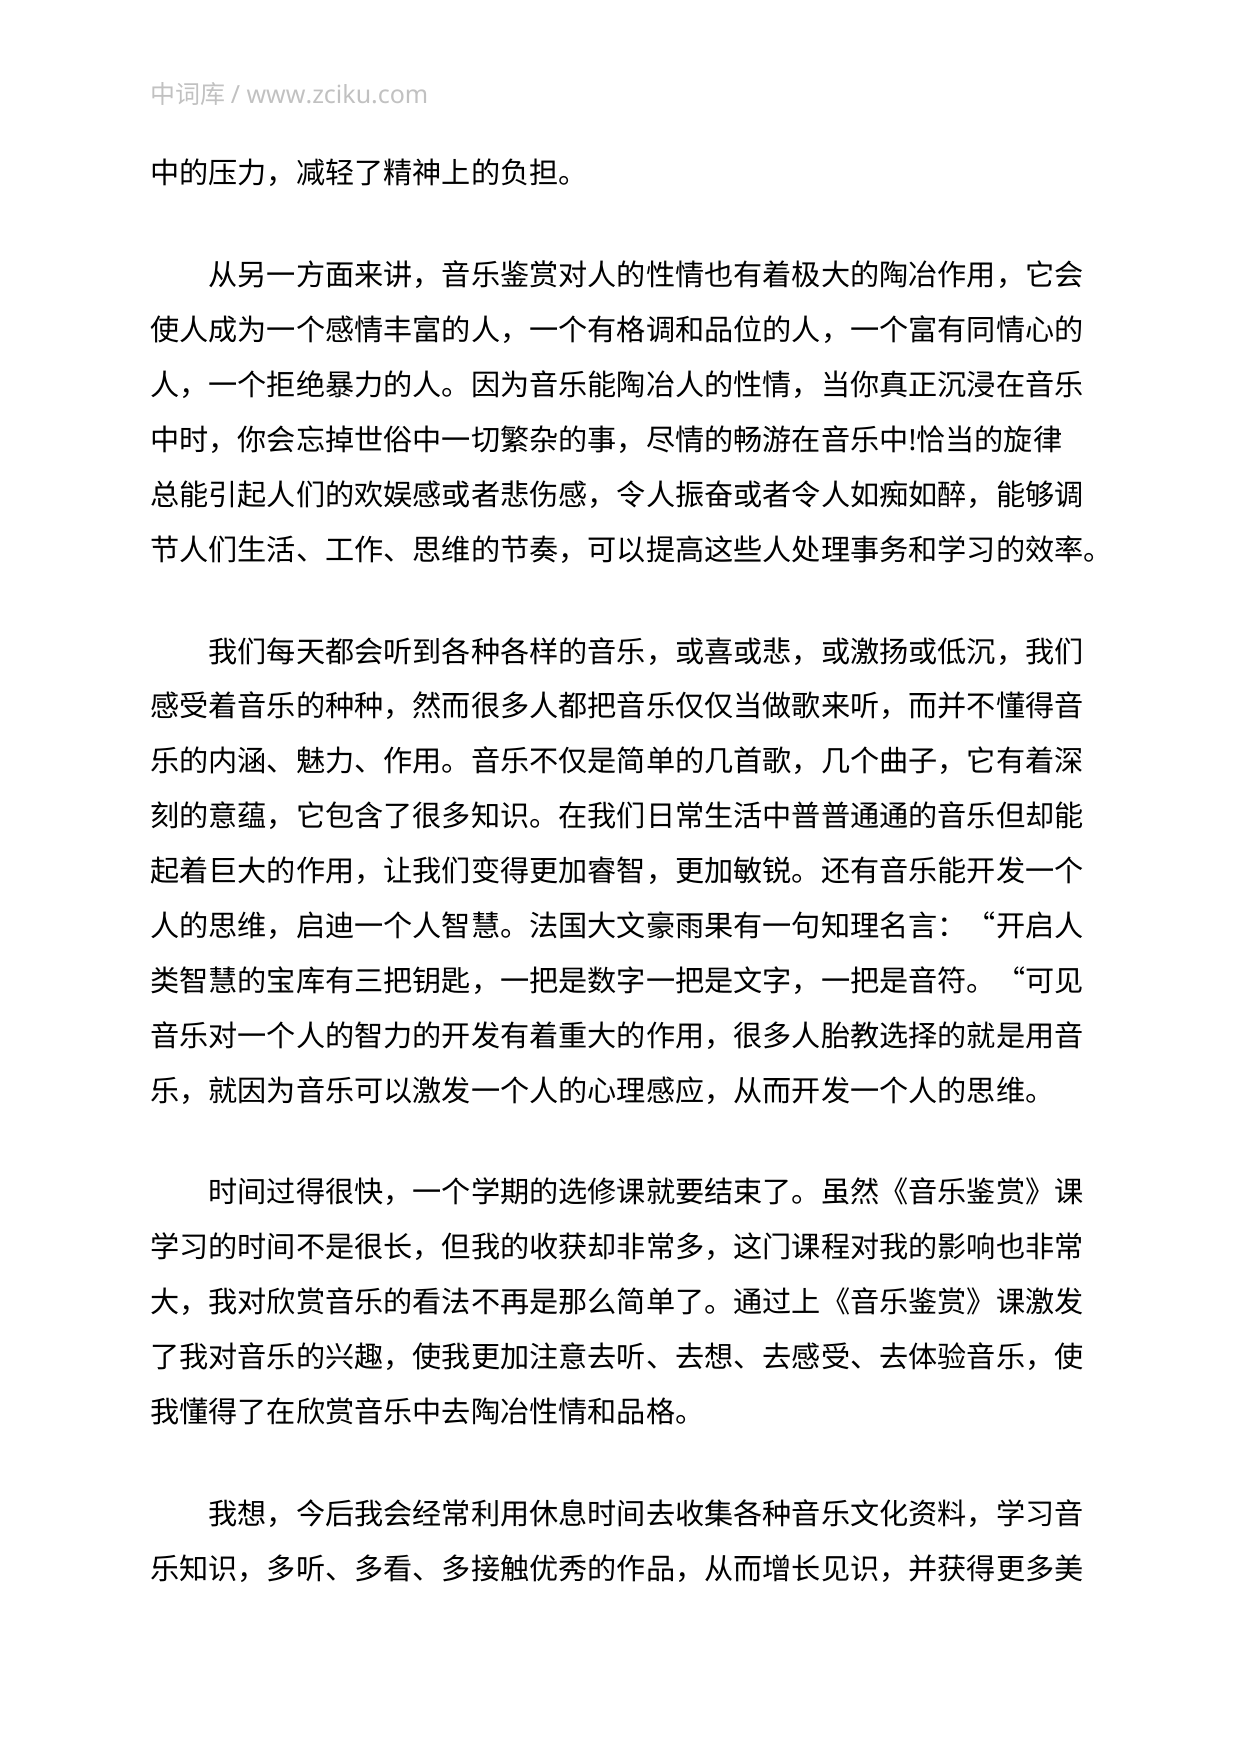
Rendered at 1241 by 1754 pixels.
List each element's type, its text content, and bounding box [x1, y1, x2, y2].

text 我们每天都会听到各种各样的音乐，或喜或悲，或激扬或低沉，我们感受着音乐的种种，然而很多人都把音乐仅仅当做歌来听，而并不懂得音乐的内涵、魅力、作用。音乐不仅是简单的几首歌，几个曲子，它有着深刻的意蕴，它包含了很多知识。在我们日常生活中普普通通的音乐但却能起着巨大的作用，让我们变得更加睿智，更加敏锐。还有音乐能开发一个人的思维，启迪一个人智慧。法国大文豪雨果有一句知理名言：“开启人类智慧的宝库有三把钥匙，一把是数字一把是文字，一把是音符。“可见音乐对一个人的智力的开发有着重大的作用，很多人胎教选择的就是用音乐，就因为音乐可以激发一个人的心理感应，从而开发一个人的思维。 [150, 628, 1090, 1109]
text 时间过得很快，一个学期的选修课就要结束了。虽然《音乐鉴赏》课学习的时间不是很长，但我的收获却非常多，这门课程对我的影响也非常大，我对欣赏音乐的看法不再是那么简单了。通过上《音乐鉴赏》课激发了我对音乐的兴趣，使我更加注意去听、去想、去感受、去体验音乐，使我懂得了在欣赏音乐中去陶冶性情和品格。 [150, 1169, 1090, 1431]
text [150, 150, 1090, 192]
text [150, 1490, 1090, 1588]
text 从另一方面来讲，音乐鉴赏对人的性情也有着极大的陶冶作用，它会使人成为一个感情丰富的人，一个有格调和品位的人，一个富有同情心的人，一个拒绝暴力的人。因为音乐能陶冶人的性情，当你真正沉浸在音乐中时，你会忘掉世俗中一切繁杂的事，尽情的畅游在音乐中!恰当的旋律总能引起人们的欢娱感或者悲伤感，令人振奋或者令人如痴如醉，能够调节人们生活、工作、思维的节奏，可以提高这些人处理事务和学习的效率。 [150, 252, 1090, 569]
